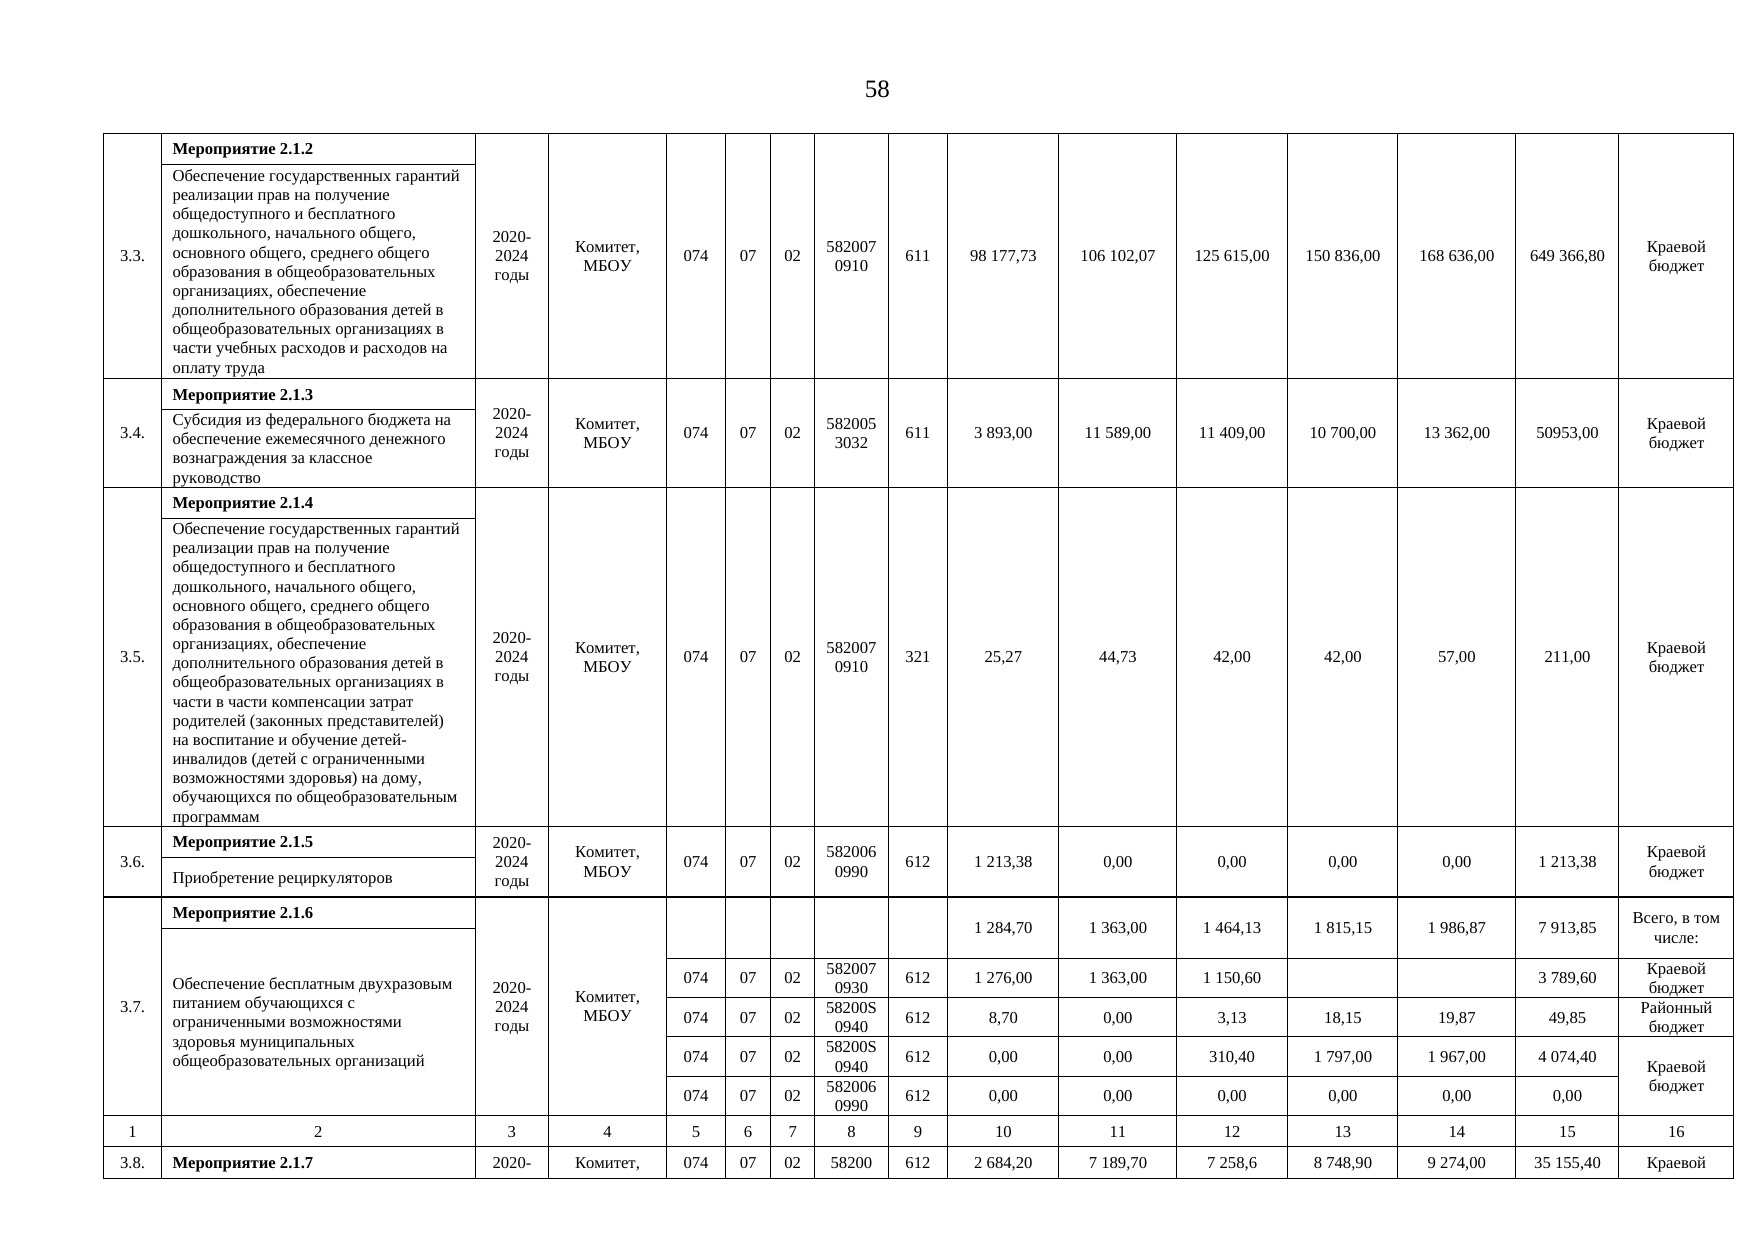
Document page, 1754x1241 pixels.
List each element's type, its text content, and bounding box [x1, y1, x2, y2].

table_cell 07 [726, 488, 770, 826]
table_cell Краевой бюджет [1619, 827, 1733, 896]
table_cell 0,00 [1288, 827, 1397, 896]
table_cell 612 [889, 1037, 947, 1076]
table_cell 42,00 [1177, 488, 1287, 826]
table_cell 11 409,00 [1177, 379, 1287, 487]
table_cell 07 [726, 827, 770, 896]
table_cell 074 [667, 1077, 725, 1115]
table_cell 07 [726, 134, 770, 378]
table_cell 611 [889, 379, 947, 487]
table_cell 125 615,00 [1177, 134, 1287, 378]
table_cell 7 [771, 1116, 814, 1146]
table_cell [1398, 959, 1515, 997]
table_cell 0,00 [1516, 1077, 1618, 1115]
table_cell 612 [889, 1077, 947, 1115]
table_cell 7 258,6 [1177, 1147, 1287, 1177]
table_cell 612 [889, 827, 947, 896]
table_cell 1 [104, 1116, 161, 1146]
table_cell Обеспечение бесплатным двухразовым питанием обучающихся с ограниченными возможностями здоровья муниципальных общеобразовательных организаций [162, 929, 475, 1115]
table_cell 07 [726, 998, 770, 1036]
table_cell 25,27 [948, 488, 1058, 826]
table_cell 02 [771, 488, 814, 826]
table_cell Мероприятие 2.1.2 [162, 134, 475, 164]
table_cell 611 [889, 134, 947, 378]
table_cell 11 589,00 [1059, 379, 1176, 487]
table_cell Районный бюджет [1619, 998, 1733, 1036]
table_cell Краевой бюджет [1619, 488, 1733, 826]
table_cell 3.7. [104, 898, 161, 1115]
table_cell 02 [771, 1037, 814, 1076]
table_cell 5820053032 [815, 379, 888, 487]
table_cell 074 [667, 1147, 725, 1177]
table_cell 1 276,00 [948, 959, 1058, 997]
table_cell 0,00 [1059, 1037, 1176, 1076]
table_cell Краевой бюджет [1619, 1037, 1733, 1115]
table_cell [1288, 959, 1397, 997]
table_cell 8 [815, 1116, 888, 1146]
table_cell 02 [771, 1147, 814, 1177]
table_cell 074 [667, 827, 725, 896]
table_cell 074 [667, 488, 725, 826]
table_cell 07 [726, 1037, 770, 1076]
table_cell 0,00 [1177, 827, 1287, 896]
table_cell 07 [726, 1077, 770, 1115]
table_cell Краевой бюджет [1619, 134, 1733, 378]
table_cell 02 [771, 379, 814, 487]
table_cell 16 [1619, 1116, 1733, 1146]
table_cell 1 797,00 [1288, 1037, 1397, 1076]
table_cell 5820060990 [815, 827, 888, 896]
table_cell 5820070930 [815, 959, 888, 997]
table_cell 13 [1288, 1116, 1397, 1146]
table_cell 02 [771, 1077, 814, 1115]
table_cell 0,00 [948, 1037, 1058, 1076]
table_cell 58200S0940 [815, 998, 888, 1036]
table_cell 3.4. [104, 379, 161, 487]
table_cell 0,00 [1059, 827, 1176, 896]
table_cell 02 [771, 959, 814, 997]
table_cell Краевой бюджет [1619, 959, 1733, 997]
table_cell 612 [889, 1147, 947, 1177]
table_cell 7 189,70 [1059, 1147, 1176, 1177]
table_cell 07 [726, 379, 770, 487]
table_cell 11 [1059, 1116, 1176, 1146]
table_cell 0,00 [1398, 1077, 1515, 1115]
table_cell 168 636,00 [1398, 134, 1515, 378]
table_cell Комитет, МБОУ [549, 898, 666, 1115]
table_cell Субсидия из федерального бюджета на обеспечение ежемесячного денежного вознаграждения за классное руководство [162, 410, 475, 487]
table_cell 1 150,60 [1177, 959, 1287, 997]
table_cell 074 [667, 959, 725, 997]
table_cell 44,73 [1059, 488, 1176, 826]
table_cell [889, 898, 947, 957]
table_cell 2020-2024 годы [476, 488, 548, 826]
table_cell 02 [771, 134, 814, 378]
table_cell 2020-2024 годы [476, 827, 548, 896]
table_cell 3,13 [1177, 998, 1287, 1036]
table_cell 2020-2024 годы [476, 134, 548, 378]
table_cell 1 363,00 [1059, 959, 1176, 997]
table_cell 074 [667, 1037, 725, 1076]
table_cell 58200L3042 [815, 1147, 888, 1177]
table_cell 6 [726, 1116, 770, 1146]
table_cell 35 155,40 [1516, 1147, 1618, 1177]
table_cell Комитет, МБОУ [549, 827, 666, 896]
table_cell 649 366,80 [1516, 134, 1618, 378]
table_cell [815, 898, 888, 957]
table_cell 0,00 [1059, 1077, 1176, 1115]
table_cell Комитет, МБОУ [549, 134, 666, 378]
table_cell 1 986,87 [1398, 898, 1515, 957]
table_cell 02 [771, 998, 814, 1036]
table_cell 3 [476, 1116, 548, 1146]
table_cell Краевой бюджет [1619, 1147, 1733, 1177]
table_cell Мероприятие 2.1.6 [162, 898, 475, 928]
table_cell Мероприятие 2.1.5 [162, 827, 475, 857]
table_cell 106 102,07 [1059, 134, 1176, 378]
table_cell 07 [726, 959, 770, 997]
table_cell 02 [771, 827, 814, 896]
table_cell 12 [1177, 1116, 1287, 1146]
table_cell 57,00 [1398, 488, 1515, 826]
table_cell 2020-2024 годы [476, 1147, 548, 1177]
table_cell 15 [1516, 1116, 1618, 1146]
table_cell 612 [889, 998, 947, 1036]
table_cell 1 815,15 [1288, 898, 1397, 957]
table_cell 3.8. [104, 1147, 161, 1177]
table_cell 612 [889, 959, 947, 997]
table_cell 310,40 [1177, 1037, 1287, 1076]
table_cell 3.3. [104, 134, 161, 378]
table_cell 5820060990 [815, 1077, 888, 1115]
table_cell Комитет, МБОУ [549, 488, 666, 826]
table_cell 150 836,00 [1288, 134, 1397, 378]
table_cell 49,85 [1516, 998, 1618, 1036]
table_cell [726, 898, 770, 957]
table_cell [667, 898, 725, 957]
table_cell 1 363,00 [1059, 898, 1176, 957]
table_cell 0,00 [1398, 827, 1515, 896]
table_cell 1 967,00 [1398, 1037, 1515, 1076]
table_cell Краевой бюджет [1619, 379, 1733, 487]
table_cell Обеспечение государственных гарантий реализации прав на получение общедоступного и бесплатного дошкольного, начального общего, основного общего, среднего общего образования в общеобразовательных организациях, обеспечение дополнительного образования детей в общеобразовательных организациях в части учебных расходов и расходов на оплату труда [162, 165, 475, 378]
table_cell 18,15 [1288, 998, 1397, 1036]
table_cell 8 748,90 [1288, 1147, 1397, 1177]
table_cell 9 274,00 [1398, 1147, 1515, 1177]
table_cell 10 [948, 1116, 1058, 1146]
table_cell 2020-2024 годы [476, 379, 548, 487]
table_cell 58200S0940 [815, 1037, 888, 1076]
table_cell [771, 898, 814, 957]
table_cell 9 [889, 1116, 947, 1146]
table_cell 1 464,13 [1177, 898, 1287, 957]
table_cell Комитет, МБОУ [549, 379, 666, 487]
table_cell 1 213,38 [1516, 827, 1618, 896]
table_cell 3.5. [104, 488, 161, 826]
table_cell 0,00 [1177, 1077, 1287, 1115]
table_cell 19,87 [1398, 998, 1515, 1036]
table_cell 8,70 [948, 998, 1058, 1036]
table_cell 0,00 [1288, 1077, 1397, 1115]
table_cell Мероприятие 2.1.3 [162, 379, 475, 409]
table_cell 3.6. [104, 827, 161, 896]
table_cell 3 789,60 [1516, 959, 1618, 997]
table_cell 42,00 [1288, 488, 1397, 826]
table_cell 074 [667, 134, 725, 378]
table_cell Комитет, МБОУ [549, 1147, 666, 1177]
table_cell 2020-2024 годы [476, 898, 548, 1115]
table_cell 5820070910 [815, 488, 888, 826]
table_cell Мероприятие 2.1.4 [162, 488, 475, 518]
table_cell 074 [667, 379, 725, 487]
table_cell 4 [549, 1116, 666, 1146]
table_cell 7 913,85 [1516, 898, 1618, 957]
table_cell 1 284,70 [948, 898, 1058, 957]
table_cell 5 [667, 1116, 725, 1146]
table_cell 1 213,38 [948, 827, 1058, 896]
table_cell Обеспечение государственных гарантий реализации прав на получение общедоступного и бесплатного дошкольного, начального общего, основного общего, среднего общего образования в общеобразовательных организациях, обеспечение дополнительного образования детей в общеобразовательных организациях в части в части компенсации затрат родителей (законных представителей) на воспитание и обучение детей-инвалидов (детей с ограниченными возможностями здоровья) на дому, обучающихся по общеобразовательным программам [162, 519, 475, 826]
table_cell 2 684,20 [948, 1147, 1058, 1177]
table_cell 10 700,00 [1288, 379, 1397, 487]
table_cell 4 074,40 [1516, 1037, 1618, 1076]
table_cell 2 [162, 1116, 475, 1146]
table_cell 211,00 [1516, 488, 1618, 826]
table_cell 0,00 [1059, 998, 1176, 1036]
table_cell 07 [726, 1147, 770, 1177]
table_cell 0,00 [948, 1077, 1058, 1115]
table_cell Всего, в том числе: [1619, 898, 1733, 957]
table_cell 13 362,00 [1398, 379, 1515, 487]
table_cell Мероприятие 2.1.7 [162, 1147, 475, 1177]
table_cell 50953,00 [1516, 379, 1618, 487]
table_cell Приобретение рециркуляторов [162, 858, 475, 896]
table_cell 3 893,00 [948, 379, 1058, 487]
table_cell 98 177,73 [948, 134, 1058, 378]
table_cell 5820070910 [815, 134, 888, 378]
table_cell 321 [889, 488, 947, 826]
table_cell 14 [1398, 1116, 1515, 1146]
table_cell 074 [667, 998, 725, 1036]
